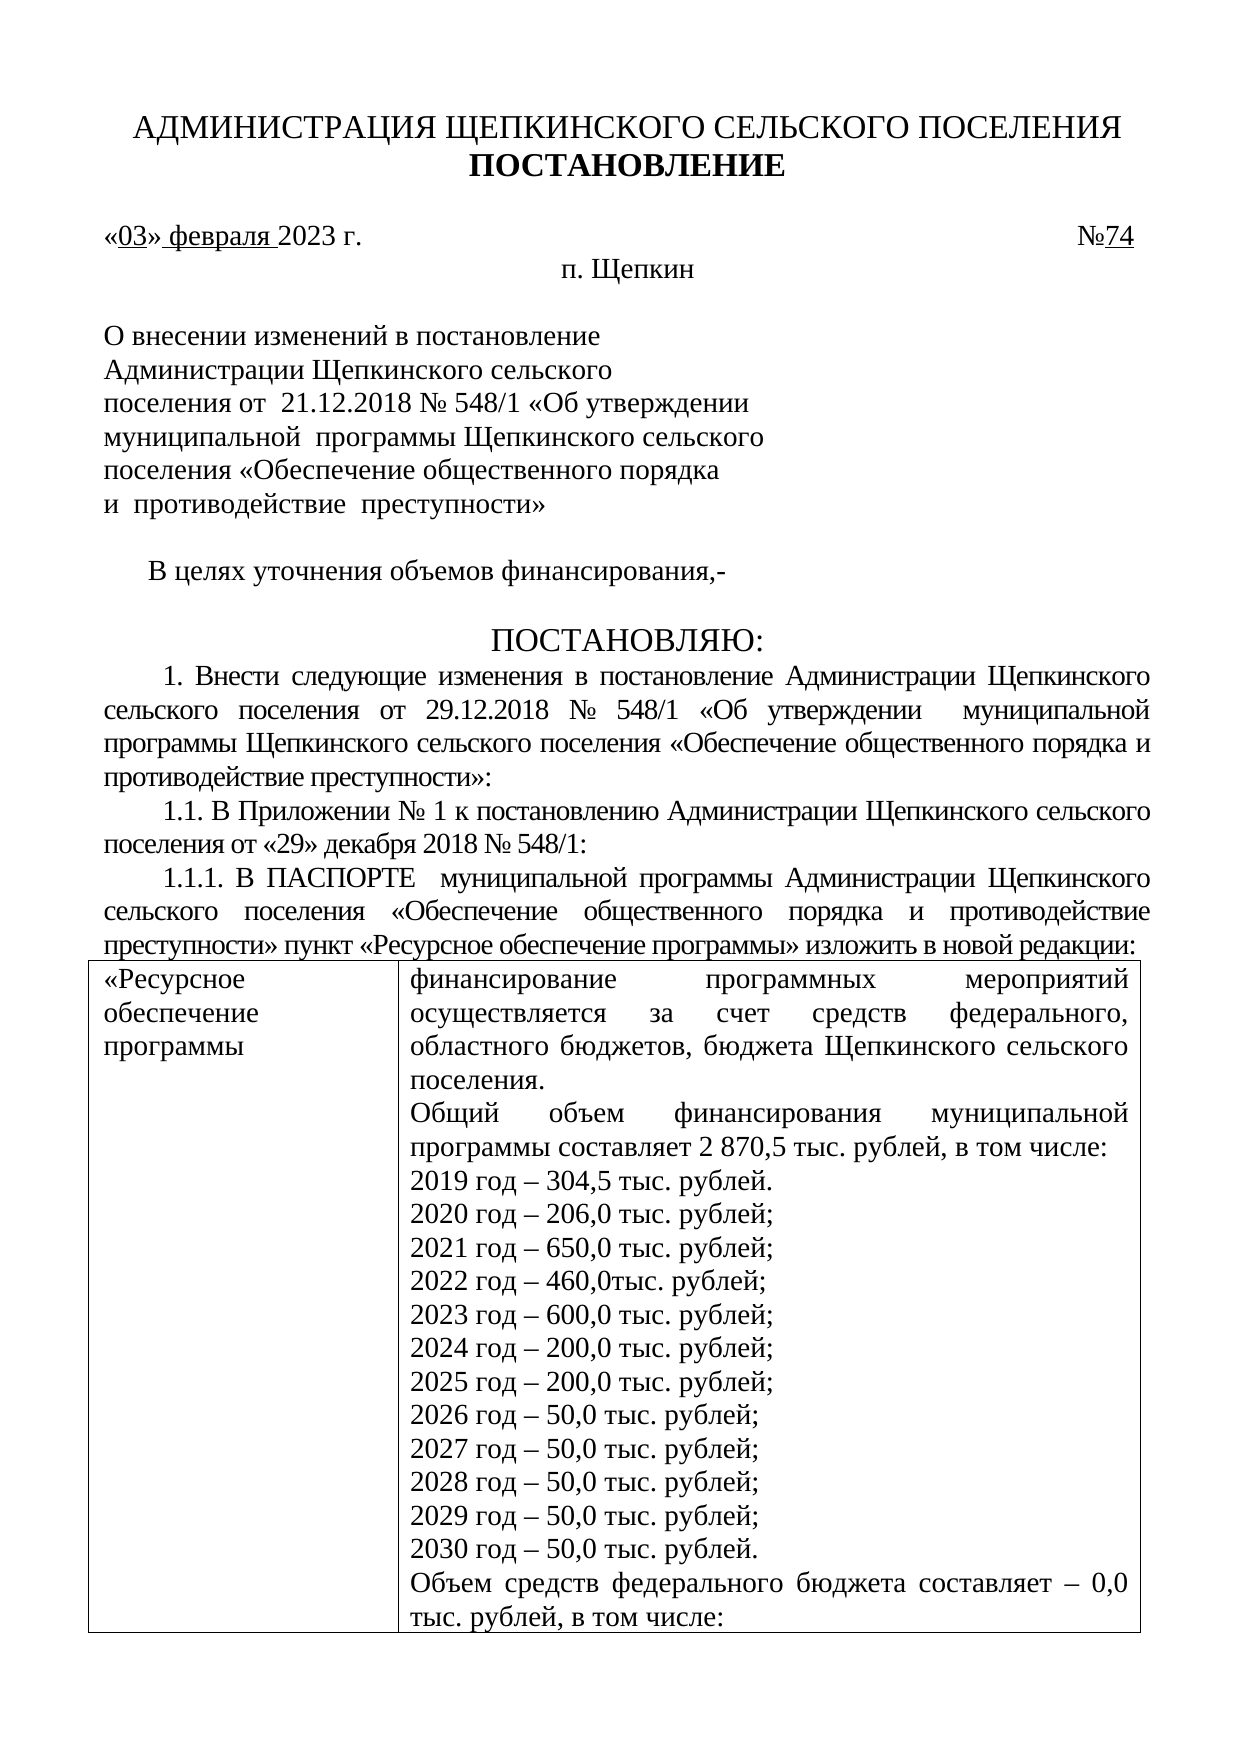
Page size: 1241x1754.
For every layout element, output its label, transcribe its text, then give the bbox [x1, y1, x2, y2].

text ПОСТАНОВЛЯЮ: [103, 620, 1152, 658]
text муниципальной программы Щепкинского сельского [103, 419, 1152, 452]
text 1.1.1. В ПАСПОРТЕ муниципальной программы Администрации Щепкинского сельского поселения «Обеспечение общественного порядка и противодействие преступности» пункт «Ресурсное обеспечение программы» изложить в новой редакции: [103, 860, 1152, 960]
text ПОСТАНОВЛЕНИЕ [103, 146, 1152, 184]
text О внесении изменений в постановление [103, 318, 1152, 352]
text поселения «Обеспечение общественного порядка [103, 452, 1152, 486]
text поселения от 21.12.2018 № 548/1 «Об утверждении [103, 385, 1152, 419]
text «03» февраля 2023 г. №74 [103, 218, 1152, 251]
text и противодействие преступности» [103, 486, 1152, 519]
text Администрации Щепкинского сельского [103, 352, 1152, 385]
text В целях уточнения объемов финансирования,- [103, 553, 1152, 587]
text 1. Внести следующие изменения в постановление Администрации Щепкинского сельского поселения от 29.12.2018 № 548/1 «Об утверждении муниципальной программы Щепкинского сельского поселения «Обеспечение общественного порядка и противодействие преступности»: [103, 658, 1152, 793]
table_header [399, 961, 1140, 1632]
text АДМИНИСТРАЦИЯ ЩЕПКИНСКОГО СЕЛЬСКОГО ПОСЕЛЕНИЯ [103, 107, 1152, 146]
text п. Щепкин [103, 251, 1152, 285]
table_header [89, 961, 398, 1632]
text 1.1. В Приложении № 1 к постановлению Администрации Щепкинского сельского поселения от «29» декабря 2018 № 548/1: [103, 793, 1152, 860]
